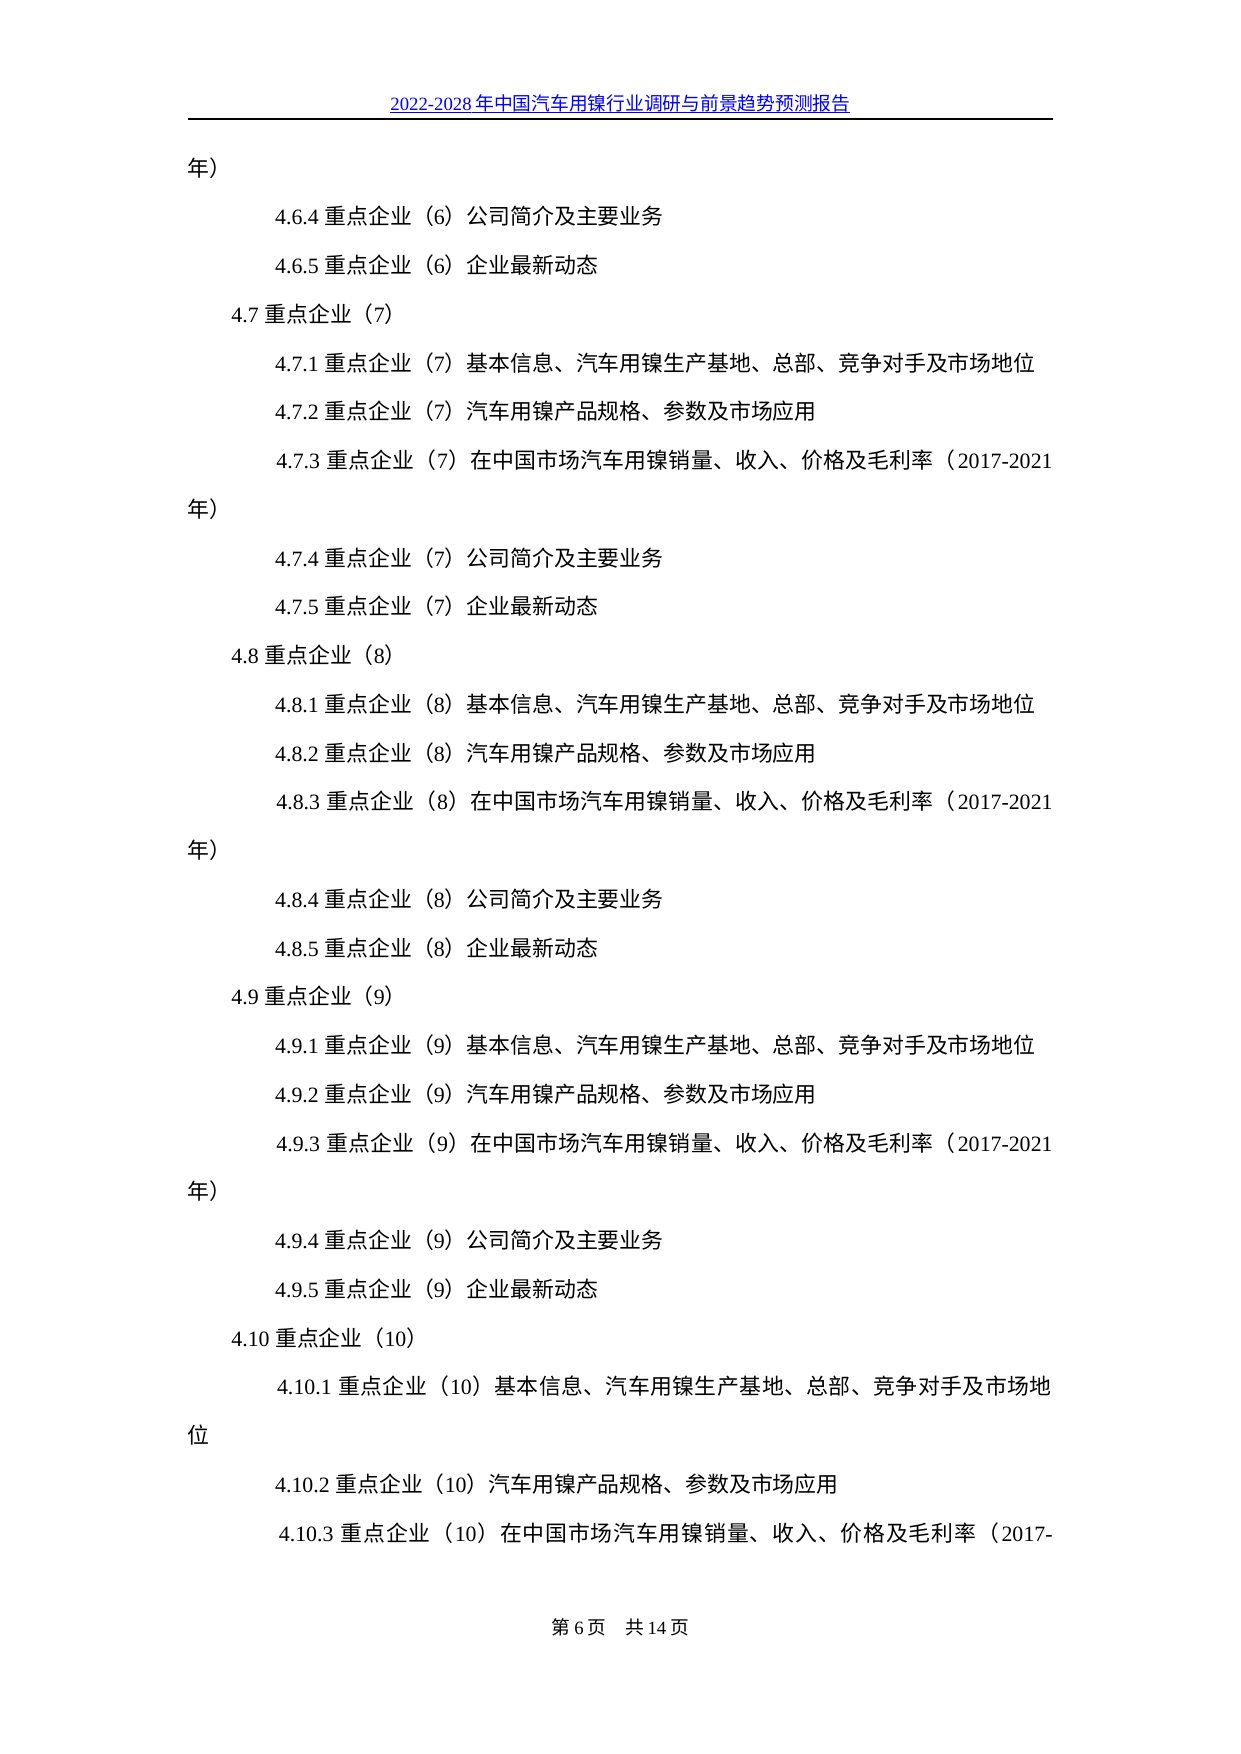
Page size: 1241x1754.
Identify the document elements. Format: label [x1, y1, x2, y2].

text [187, 150, 1053, 1548]
